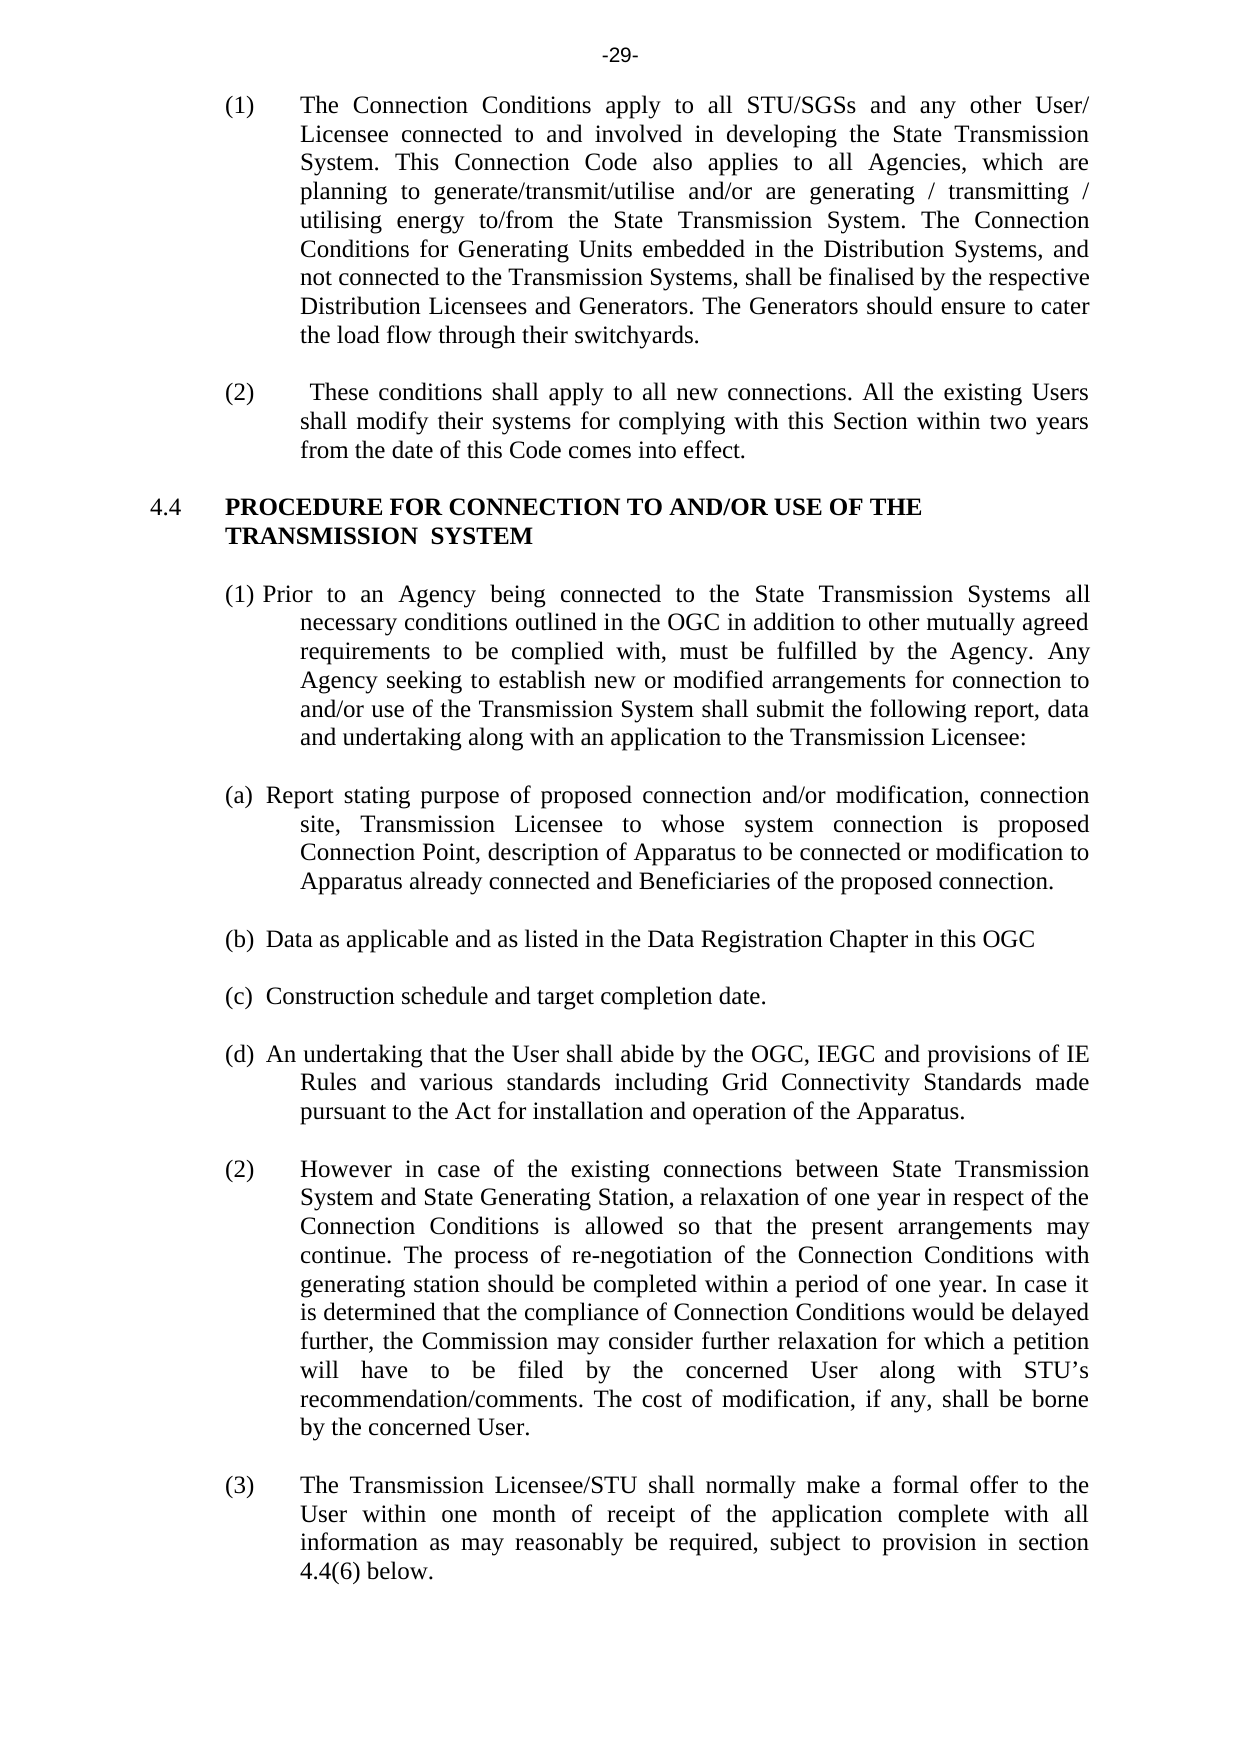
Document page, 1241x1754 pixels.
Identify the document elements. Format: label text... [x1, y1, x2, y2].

list Construction schedule and target completion date. [225, 981, 1090, 1010]
list Prior to an Agency being connected to the State Transmission Systems all necessary conditions outlined in the OGC in addition to other mutually agreed requirements to be complied with, must be fulfilled by the Agency. Any Agency seeking to establish new or modified arrangements for connection to and/or use of the Transmission System shall submit the following report, data and undertaking along with an application to the Transmission Licensee: [225, 579, 1090, 751]
list Data as applicable and as listed in the Data Registration Chapter in this OGC [225, 924, 1090, 952]
list An undertaking that the User shall abide by the OGC, IEGC and provisions of IE Rules and various standards including Grid Connectivity Standards made pursuant to the Act for installation and operation of the Apparatus. [225, 1039, 1090, 1125]
text (1) The Connection Conditions apply to all STU/SGSs and any other User/ Licensee connected to and involved in developing the State Transmission System. This Connection Code also applies to all Agencies, which are planning to generate/transmit/utilise and/or are generating / transmitting / utilising energy to/from the State Transmission System. The Connection Conditions for Generating Units embedded in the Distribution Systems, and not connected to the Transmission Systems, shall be finalised by the respective Distribution Licensees and Generators. The Generators should ensure to cater the load flow through their switchyards. [225, 90, 1090, 349]
text (2) These conditions shall apply to all new connections. All the existing Users shall modify their systems for complying with this Section within two years from the date of this Code comes into effect. [225, 377, 1090, 464]
text 4.4 PROCEDURE FOR CONNECTION TO AND/OR USE OF THE TRANSMISSION SYSTEM [150, 492, 1090, 550]
text (2) However in case of the existing connections between State Transmission System and State Generating Station, a relaxation of one year in respect of the Connection Conditions is allowed so that the present arrangements may continue. The process of re-negotiation of the Connection Conditions with generating station should be completed within a period of one year. In case it is determined that the compliance of Connection Conditions would be delayed further, the Commission may consider further relaxation for which a petition will have to be filed by the concerned User along with STU’s recommendation/comments. The cost of modification, if any, shall be borne by the concerned User. [225, 1154, 1090, 1441]
list Report stating purpose of proposed connection and/or modification, connection site, Transmission Licensee to whose system connection is proposed Connection Point, description of Apparatus to be connected or modification to Apparatus already connected and Beneficiaries of the proposed connection. [225, 780, 1090, 895]
text (3) The Transmission Licensee/STU shall normally make a formal offer to the User within one month of receipt of the application complete with all information as may reasonably be required, subject to provision in section 4.4(6) below. [225, 1470, 1090, 1585]
